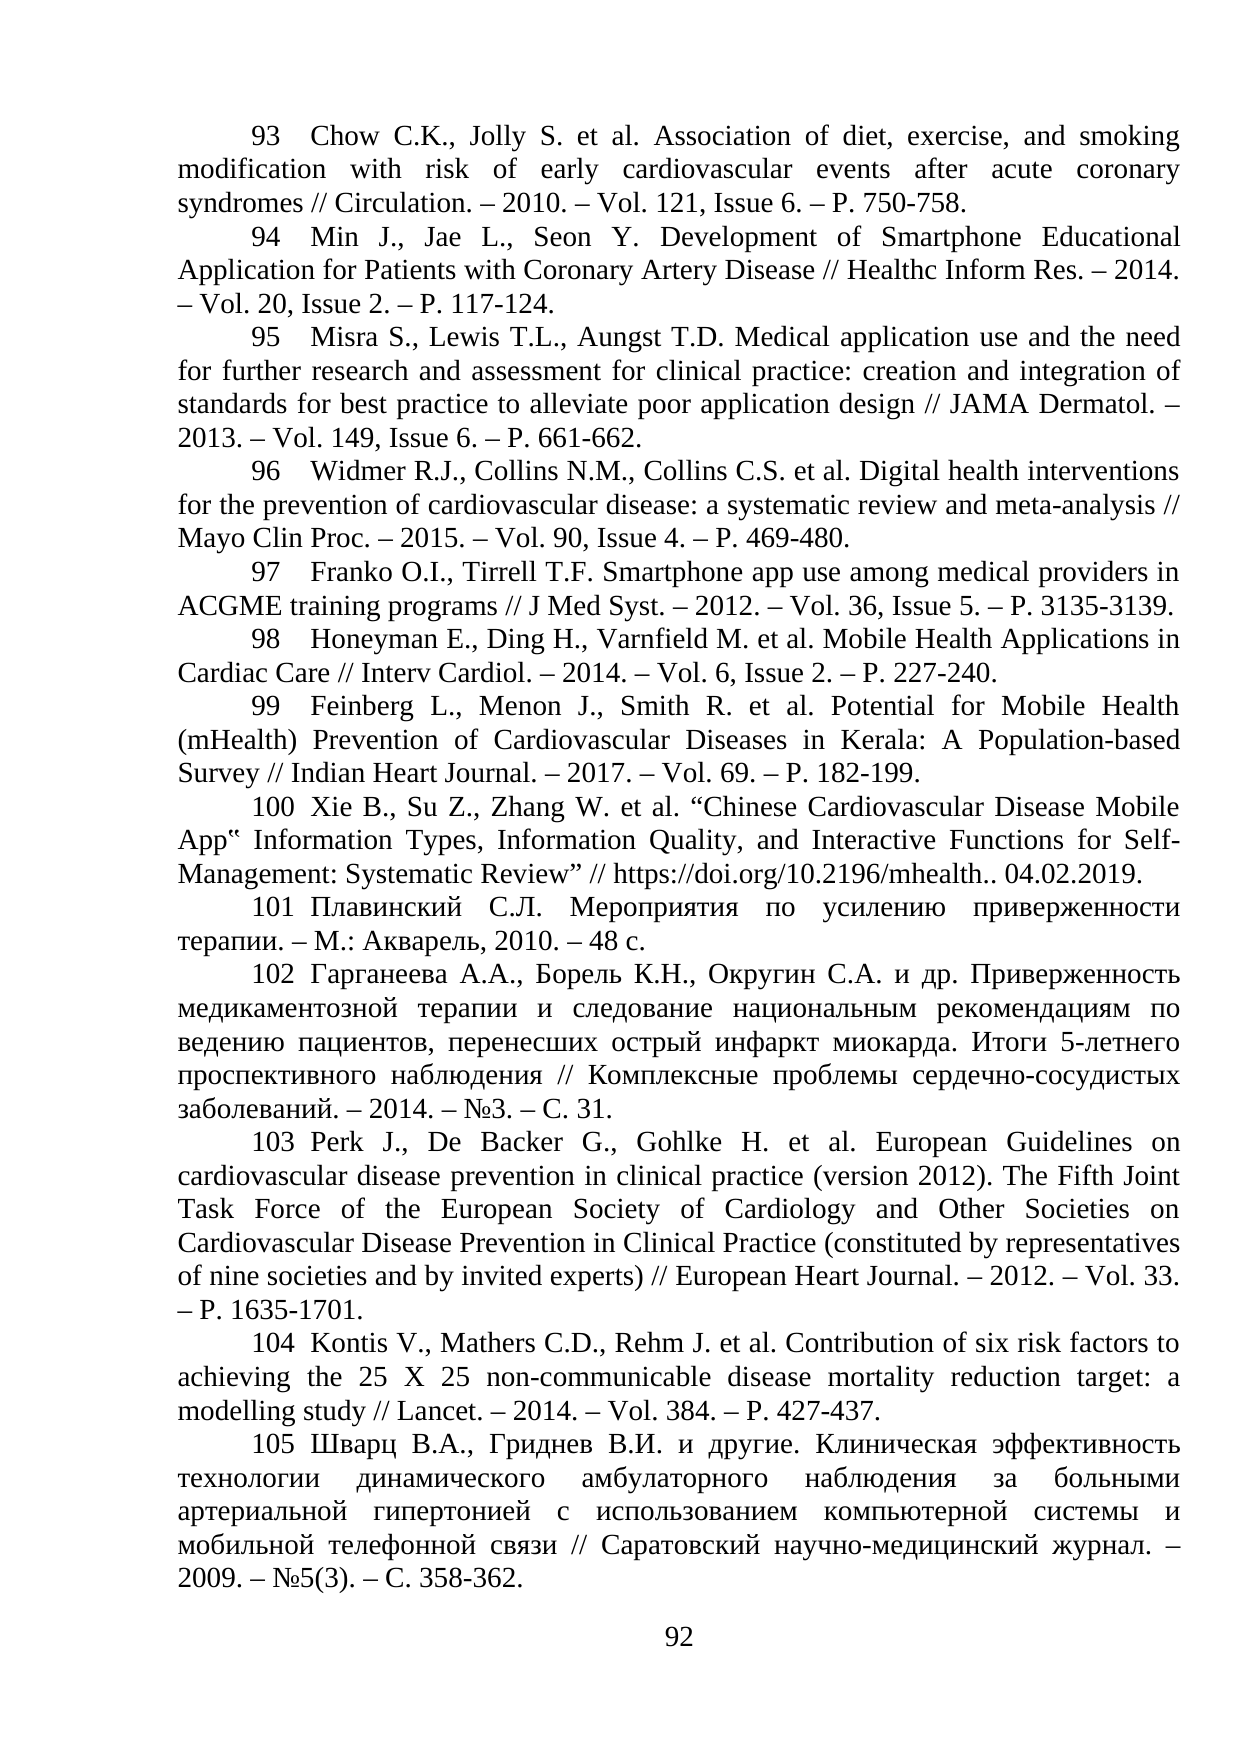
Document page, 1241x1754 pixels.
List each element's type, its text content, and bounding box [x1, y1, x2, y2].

list Misra S., Lewis T.L., Aungst T.D. Medical application use and the need for further research and assessment for clinical practice: creation and integration of standards for best practice to alleviate poor application design // JAMA Dermatol. – 2013. – Vol. 149, Issue 6. – P. 661-662. [177, 319, 1181, 453]
list Гарганеева А.А., Борель К.Н., Округин С.А. и др. Приверженность медикаментозной терапии и следование национальным рекомендациям по ведению пациентов, перенесших острый инфаркт миокарда. Итоги 5-летнего проспективного наблюдения // Комплексные проблемы сердечно-сосудистых заболеваний. – 2014. – №3. – С. 31. [177, 957, 1181, 1124]
list Honeyman E., Ding H., Varnfield M. et al. Mobile Health Applications in Cardiac Care // Interv Cardiol. – 2014. – Vol. 6, Issue 2. – P. 227-240. [177, 621, 1181, 688]
list Chow C.K., Jolly S. et al. Association of diet, exercise, and smoking modification with risk of early cardiovascular events after acute coronary syndromes // Circulation. – 2010. – Vol. 121, Issue 6. – P. 750-758. [177, 118, 1181, 219]
list Плавинский С.Л. Мероприятия по усилению приверженности терапии. – М.: Акварель, 2010. – 48 с. [177, 889, 1181, 957]
list Widmer R.J., Collins N.M., Collins C.S. et al. Digital health interventions for the prevention of cardiovascular disease: a systematic review and meta-analysis // Mayo Clin Proc. – 2015. – Vol. 90, Issue 4. – P. 469-480. [177, 453, 1181, 554]
list Franko O.I., Tirrell T.F. Smartphone app use among medical providers in ACGME training programs // J Med Syst. – 2012. – Vol. 36, Issue 5. – P. 3135-3139. [177, 554, 1181, 621]
list Kontis V., Mathers C.D., Rehm J. et al. Contribution of six risk factors to achieving the 25 X 25 non-communicable disease mortality reduction target: a modelling study // Lancet. – 2014. – Vol. 384. – P. 427-437. [177, 1326, 1181, 1426]
list Feinberg L., Menon J., Smith R. et al. Potential for Mobile Health (mHealth) Prevention of Cardiovascular Diseases in Kerala: A Population-based Survey // Indian Heart Journal. – 2017. – Vol. 69. – P. 182-199. [177, 688, 1181, 789]
list Шварц В.А., Гриднев В.И. и другие. Клиническая эффективность технологии динамического амбулаторного наблюдения за больными артериальной гипертонией с использованием компьютерной системы и мобильной телефонной связи // Саратовский научно-медицинский журнал. – 2009. – №5(3). – С. 358-362. [177, 1426, 1181, 1594]
list Perk J., De Backer G., Gohlke H. et al. European Guidelines on cardiovascular disease prevention in clinical practice (version 2012). The Fifth Joint Task Force of the European Society of Cardiology and Other Societies on Cardiovascular Disease Prevention in Clinical Practice (constituted by representatives of nine societies and by invited experts) // European Heart Journal. – 2012. – Vol. 33. – P. 1635-1701. [177, 1124, 1181, 1326]
list Xie B., Su Z., Zhang W. et al. “Chinese Cardiovascular Disease Mobile App‟ Information Types, Information Quality, and Interactive Functions for Self-Management: Systematic Review” // https://doi.org/10.2196/mhealth.. 04.02.2019. [177, 789, 1181, 889]
list Min J., Jae L., Seon Y. Development of Smartphone Educational Application for Patients with Coronary Artery Disease // Healthc Inform Res. – 2014. – Vol. 20, Issue 2. – P. 117-124. [177, 219, 1181, 319]
